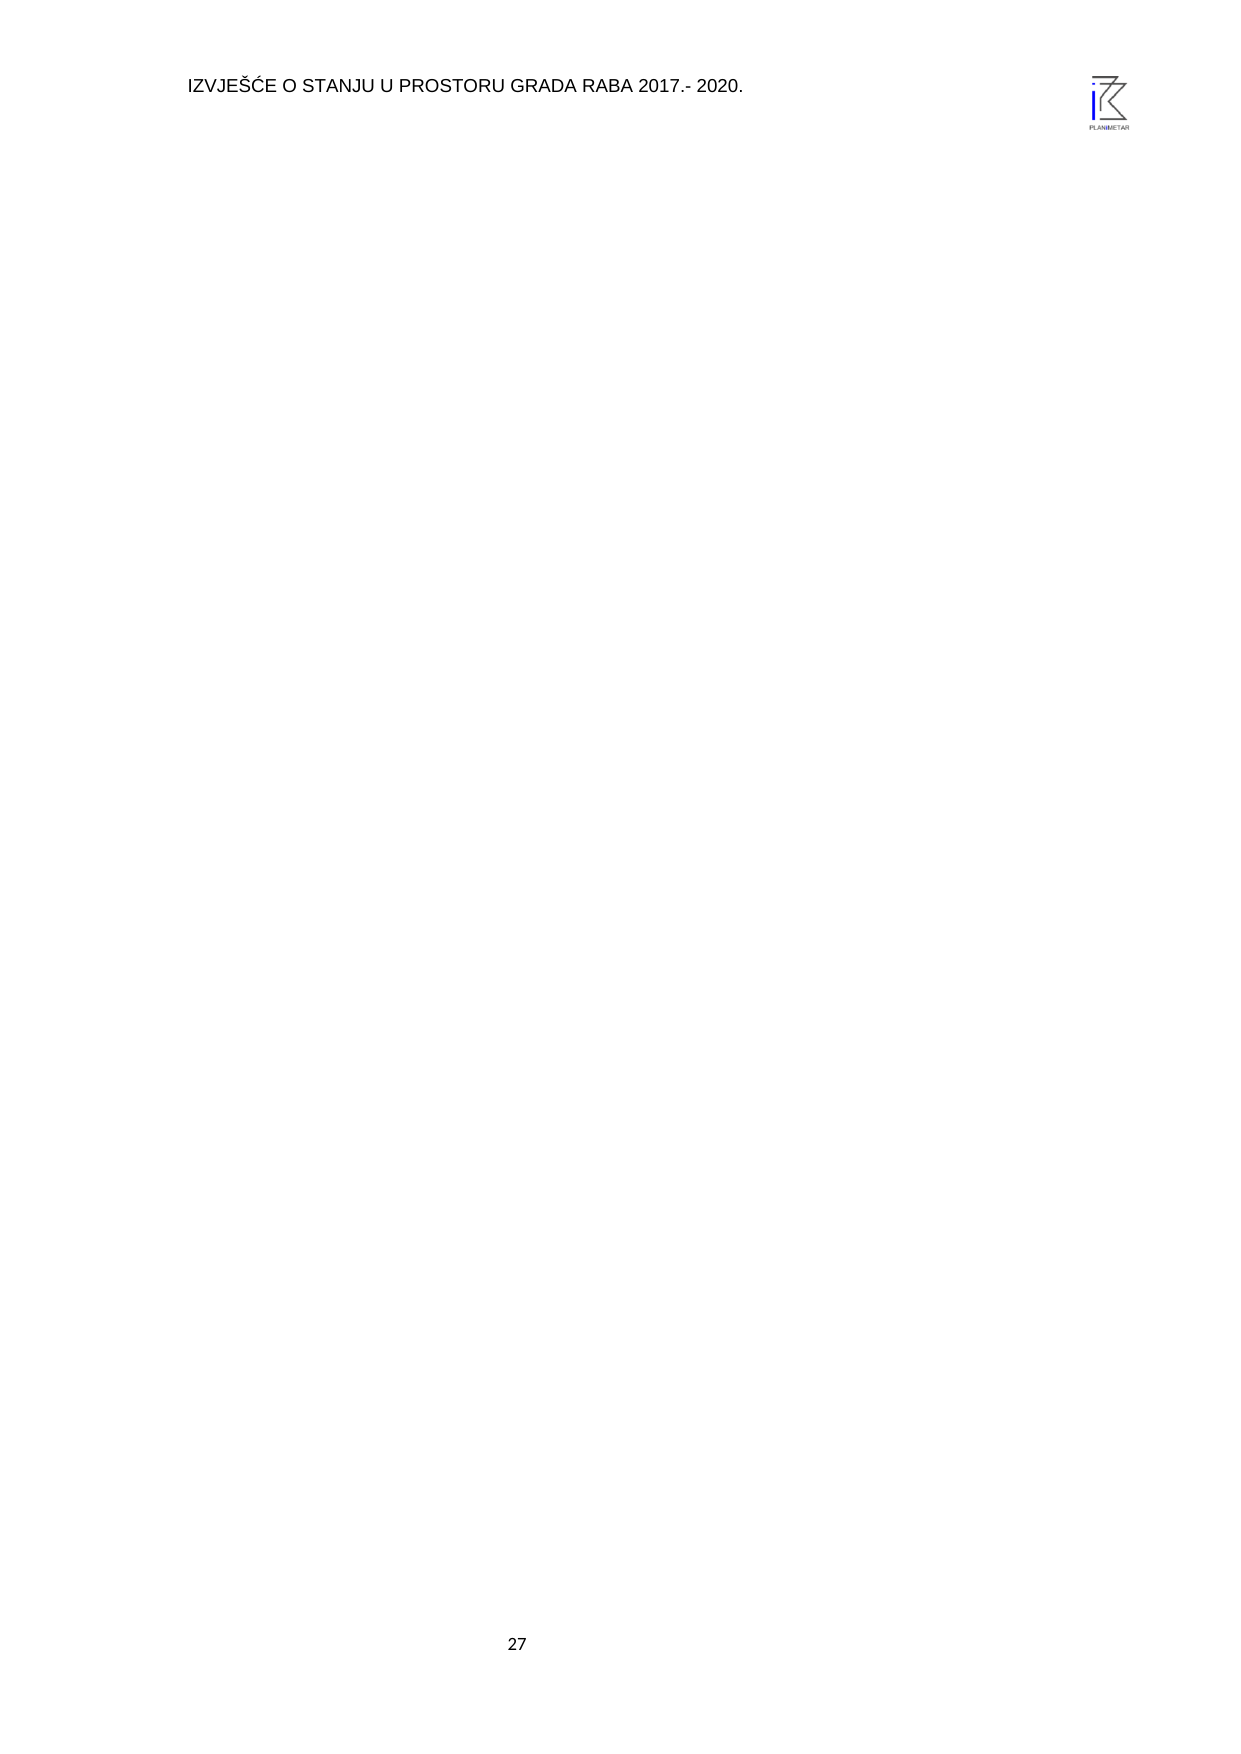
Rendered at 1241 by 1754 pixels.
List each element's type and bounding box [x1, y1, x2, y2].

picture [1089, 76, 1130, 130]
